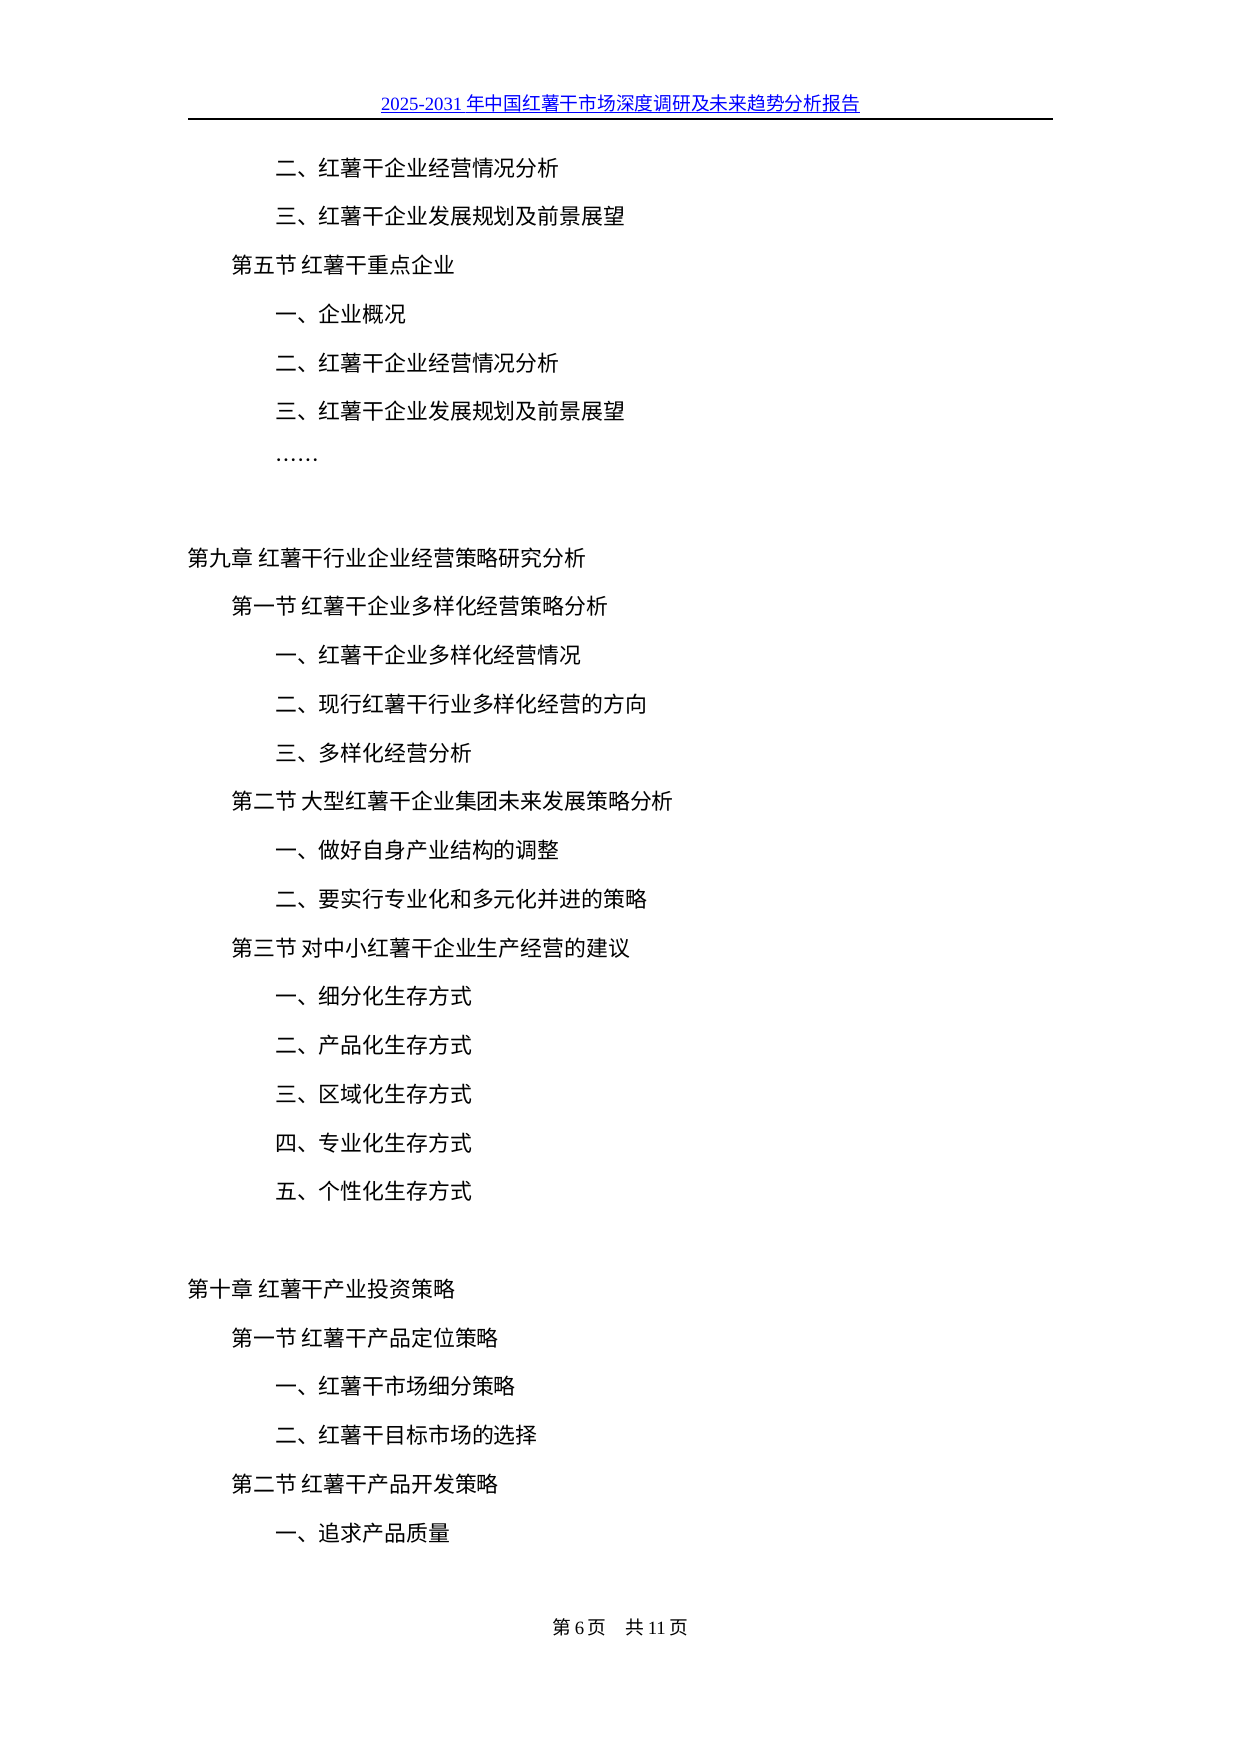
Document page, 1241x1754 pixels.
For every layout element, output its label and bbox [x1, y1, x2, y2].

text [187, 150, 1053, 1548]
